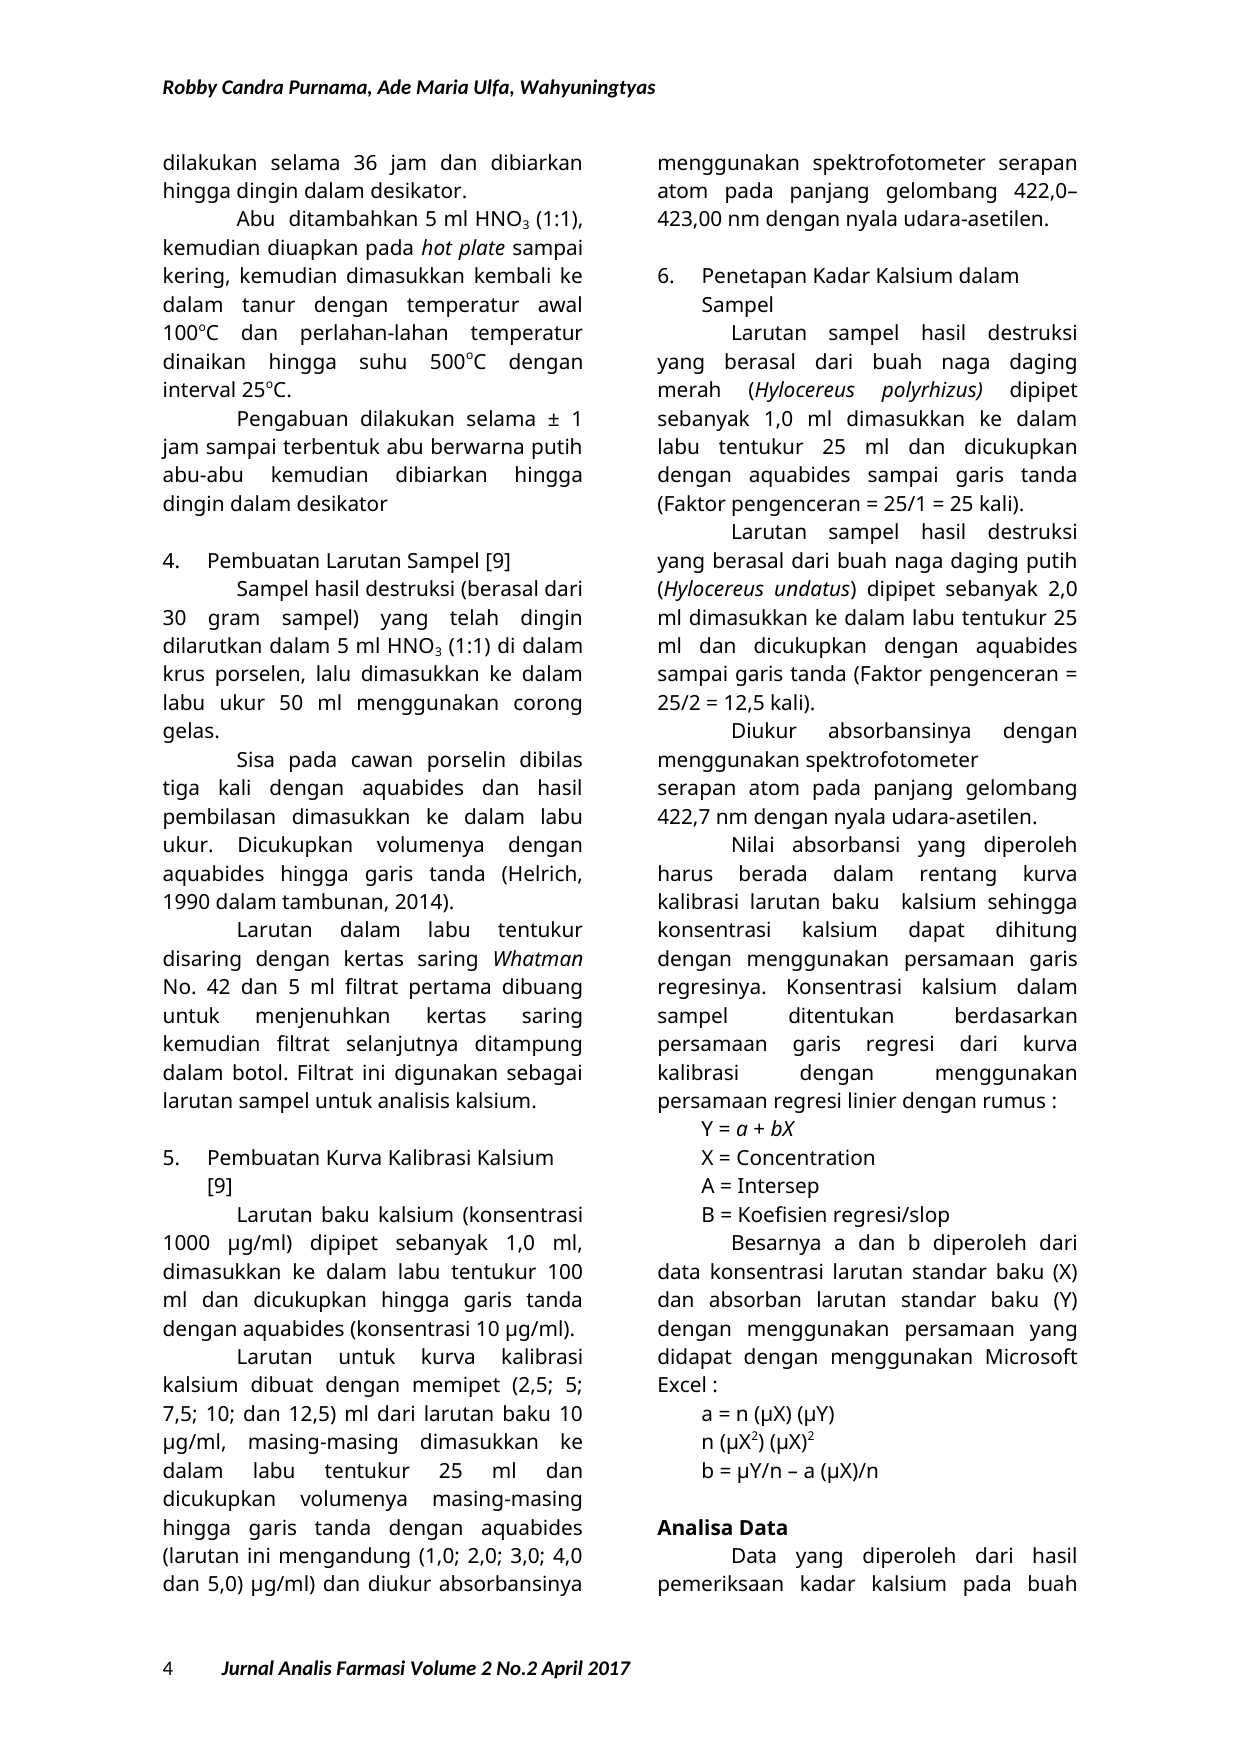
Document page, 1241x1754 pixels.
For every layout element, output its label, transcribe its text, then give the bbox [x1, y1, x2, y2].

list Larutan dalam labu tentukur disaring dengan kertas saring Whatman No. 42 dan 5 ml filtrat pertama dibuang untuk menjenuhkan kertas saring kemudian filtrat selanjutnya ditampung dalam botol. Filtrat ini digunakan sebagai larutan sampel untuk analisis kalsium. [162, 916, 583, 1114]
list Penetapan Kadar Kalsium dalam Sampel [657, 261, 1078, 318]
list Larutan sampel hasil destruksi yang berasal dari buah naga daging merah (Hylocereus polyrhizus) dipipet sebanyak 1,0 ml dimasukkan ke dalam labu tentukur 25 ml dan dicukupkan dengan aquabides sampai garis tanda (Faktor pengenceran = 25/1 = 25 kali). [657, 318, 1078, 517]
text Pengabuan dilakukan selama ± 1 jam sampai terbentuk abu berwarna putih abu-abu kemudian dibiarkan hingga dingin dalam desikator [162, 404, 583, 517]
list Larutan untuk kurva kalibrasi kalsium dibuat dengan memipet (2,5; 5; 7,5; 10; dan 12,5) ml dari larutan baku 10 µg/ml, masing-masing dimasukkan ke dalam labu tentukur 25 ml dan dicukupkan volumenya masing-masing hingga garis tanda dengan aquabides (larutan ini mengandung (1,0; 2,0; 3,0; 4,0 dan 5,0) µg/ml) dan diukur absorbansinya menggunakan spektrofotometer serapan atom pada panjang gelombang 422,0–423,00 nm dengan nyala udara-asetilen. [162, 1342, 583, 1598]
list Pembuatan Larutan Sampel [9] [162, 546, 583, 574]
text n (µX2) (µX)2 [701, 1427, 1078, 1456]
text X = Concentration [657, 1143, 1078, 1171]
list Larutan sampel hasil destruksi yang berasal dari buah naga daging putih (Hylocereus undatus) dipipet sebanyak 2,0 ml dimasukkan ke dalam labu tentukur 25 ml dan dicukupkan dengan aquabides sampai garis tanda (Faktor pengenceran = 25/2 = 12,5 kali). [657, 517, 1078, 716]
list Sampel hasil destruksi (berasal dari 30 gram sampel) yang telah dingin dilarutkan dalam 5 ml HNO3 (1:1) di dalam krus porselen, lalu dimasukkan ke dalam labu ukur 50 ml menggunakan corong gelas. [162, 574, 583, 745]
text a = n (µX) (µY) [701, 1399, 1078, 1427]
text A = Intersep [701, 1171, 1078, 1200]
list Larutan untuk kurva kalibrasi kalsium dibuat dengan memipet (2,5; 5; 7,5; 10; dan 12,5) ml dari larutan baku 10 µg/ml, masing-masing dimasukkan ke dalam labu tentukur 25 ml dan dicukupkan volumenya masing-masing hingga garis tanda dengan aquabides (larutan ini mengandung (1,0; 2,0; 3,0; 4,0 dan 5,0) µg/ml) dan diukur absorbansinya menggunakan spektrofotometer serapan atom pada panjang gelombang 422,0–423,00 nm dengan nyala udara-asetilen. [657, 148, 1078, 233]
text Y = a + bX [701, 1114, 1078, 1143]
text Nilai absorbansi yang diperoleh harus berada dalam rentang kurva kalibrasi larutan baku kalsium sehingga konsentrasi kalsium dapat dihitung dengan menggunakan persamaan garis regresinya. Konsentrasi kalsium dalam sampel ditentukan berdasarkan persamaan garis regresi dari kurva kalibrasi dengan menggunakan persamaan regresi linier dengan rumus : [657, 830, 1078, 1114]
text serapan atom pada panjang gelombang 422,7 nm dengan nyala udara-asetilen. [657, 773, 1078, 830]
text Abu ditambahkan 5 ml HNO3 (1:1), kemudian diuapkan pada hot plate sampai kering, kemudian dimasukkan kembali ke dalam tanur dengan temperatur awal 100oC dan perlahan-lahan temperatur dinaikan hingga suhu 500oC dengan interval 25oC. [162, 204, 583, 404]
text Diukur absorbansinya dengan menggunakan spektrofotometer [657, 716, 1078, 773]
text b = µY/n – a (µX)/n [701, 1456, 1078, 1484]
list Larutan baku kalsium (konsentrasi 1000 µg/ml) dipipet sebanyak 1,0 ml, dimasukkan ke dalam labu tentukur 100 ml dan dicukupkan hingga garis tanda dengan aquabides (konsentrasi 10 µg/ml). [162, 1200, 583, 1342]
list Sisa pada cawan porselin dibilas tiga kali dengan aquabides dan hasil pembilasan dimasukkan ke dalam labu ukur. Dicukupkan volumenya dengan aquabides hingga garis tanda (Helrich, 1990 dalam tambunan, 2014). [162, 745, 583, 916]
text B = Koefisien regresi/slop [701, 1200, 1078, 1228]
text Besarnya a dan b diperoleh dari data konsentrasi larutan standar baku (X) dan absorban larutan standar baku (Y) dengan menggunakan persamaan yang didapat dengan menggunakan Microsoft Excel : [657, 1228, 1078, 1399]
list Pembuatan Kurva Kalibrasi Kalsium [9] [162, 1143, 583, 1200]
text Analisa Data [657, 1513, 1078, 1541]
